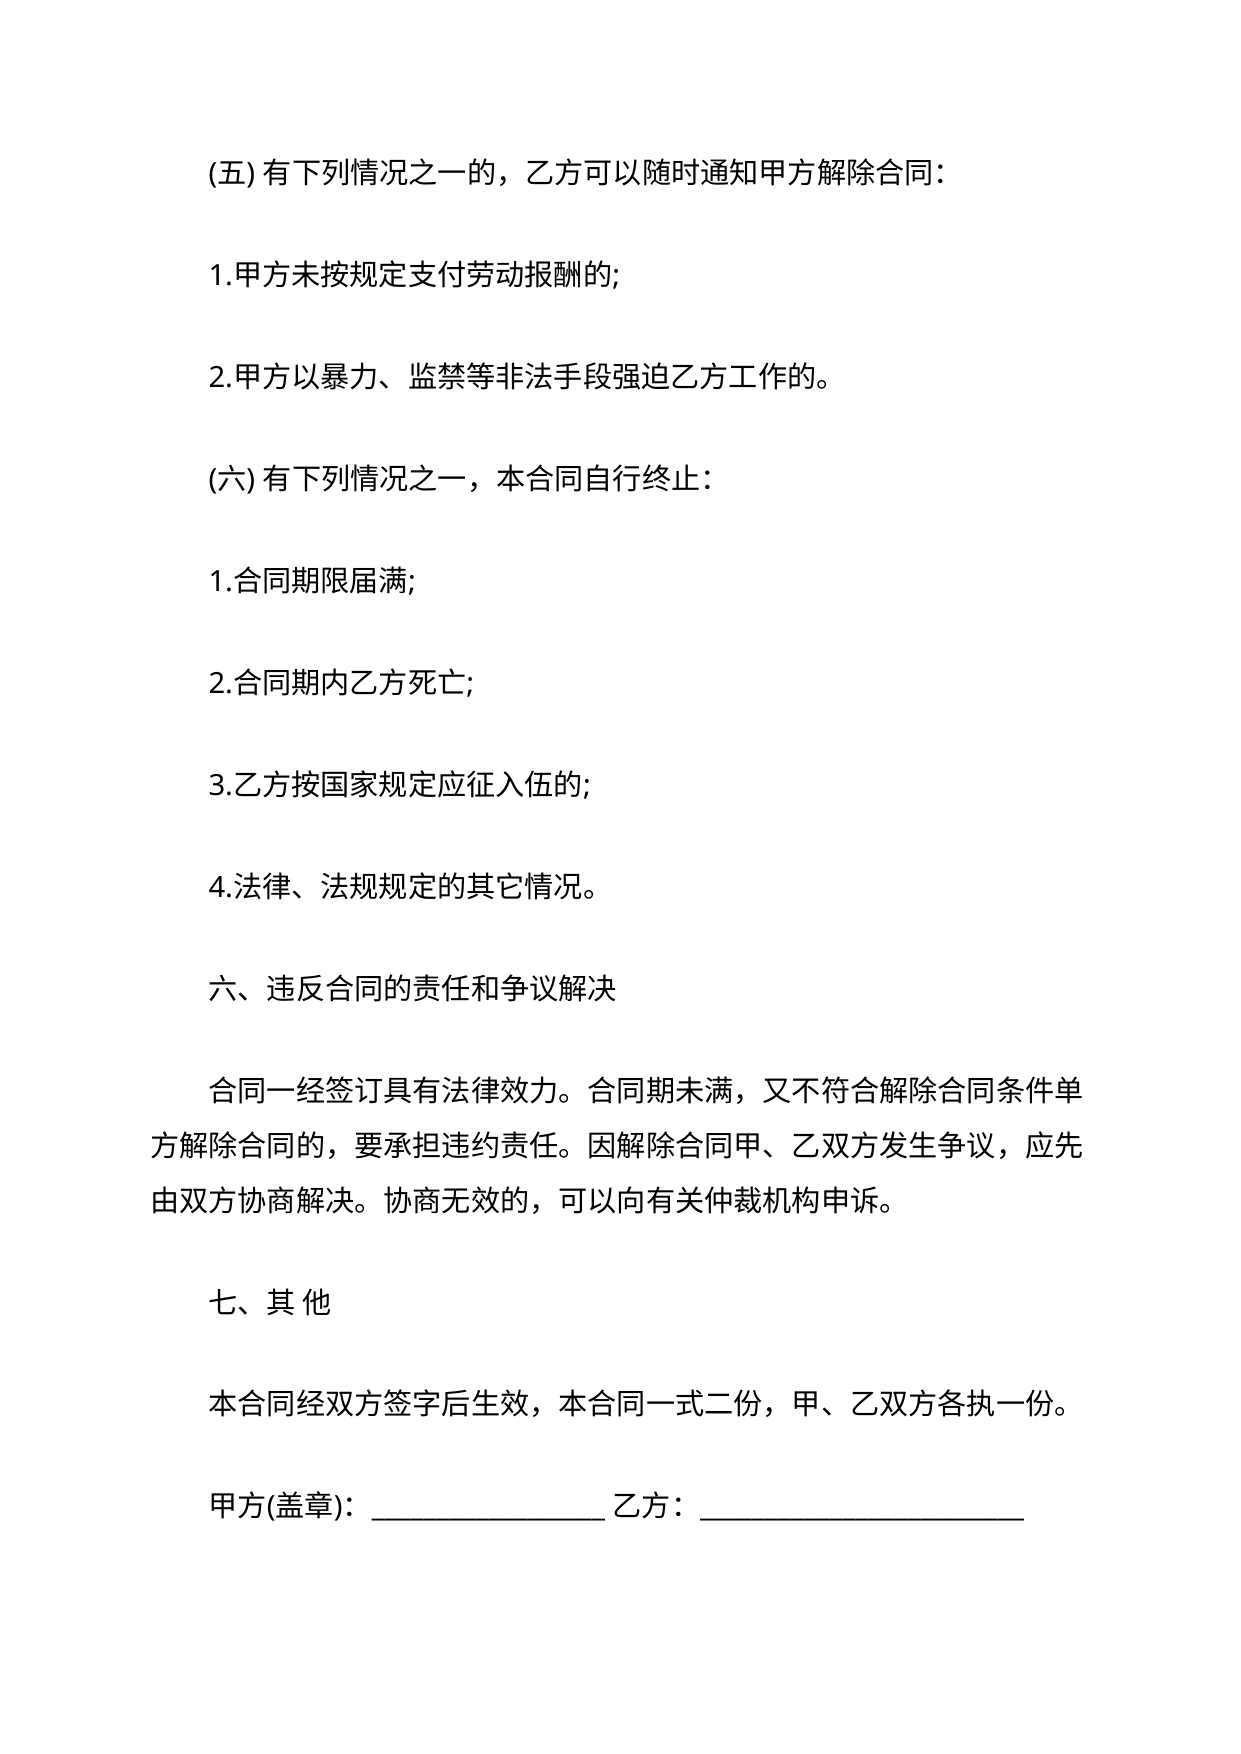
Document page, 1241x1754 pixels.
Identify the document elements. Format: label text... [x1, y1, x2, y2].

text 合同一经签订具有法律效力。合同期未满，又不符合解除合同条件单方解除合同的，要承担违约责任。因解除合同甲、乙双方发生争议，应先由双方协商解决。协商无效的，可以向有关仲裁机构申诉。 [150, 1068, 1090, 1220]
text 4.法律、法规规定的其它情况。 [150, 864, 1090, 906]
text 2.甲方以暴力、监禁等非法手段强迫乙方工作的。 [150, 354, 1090, 396]
text 1.甲方未按规定支付劳动报酬的; [150, 252, 1090, 294]
text 3.乙方按国家规定应征入伍的; [150, 762, 1090, 804]
text 本合同经双方签字后生效，本合同一式二份，甲、乙双方各执一份。 [150, 1381, 1090, 1423]
text (五) 有下列情况之一的，乙方可以随时通知甲方解除合同： [150, 150, 1090, 192]
text 1.合同期限届满; [150, 558, 1090, 600]
text 2.合同期内乙方死亡; [150, 660, 1090, 702]
text (六) 有下列情况之一，本合同自行终止： [150, 456, 1090, 498]
text 六、违反合同的责任和争议解决 [150, 966, 1090, 1008]
text 甲方(盖章)：__________________ 乙方：_________________________ [150, 1483, 1090, 1525]
text 七、其 他 [150, 1279, 1090, 1321]
